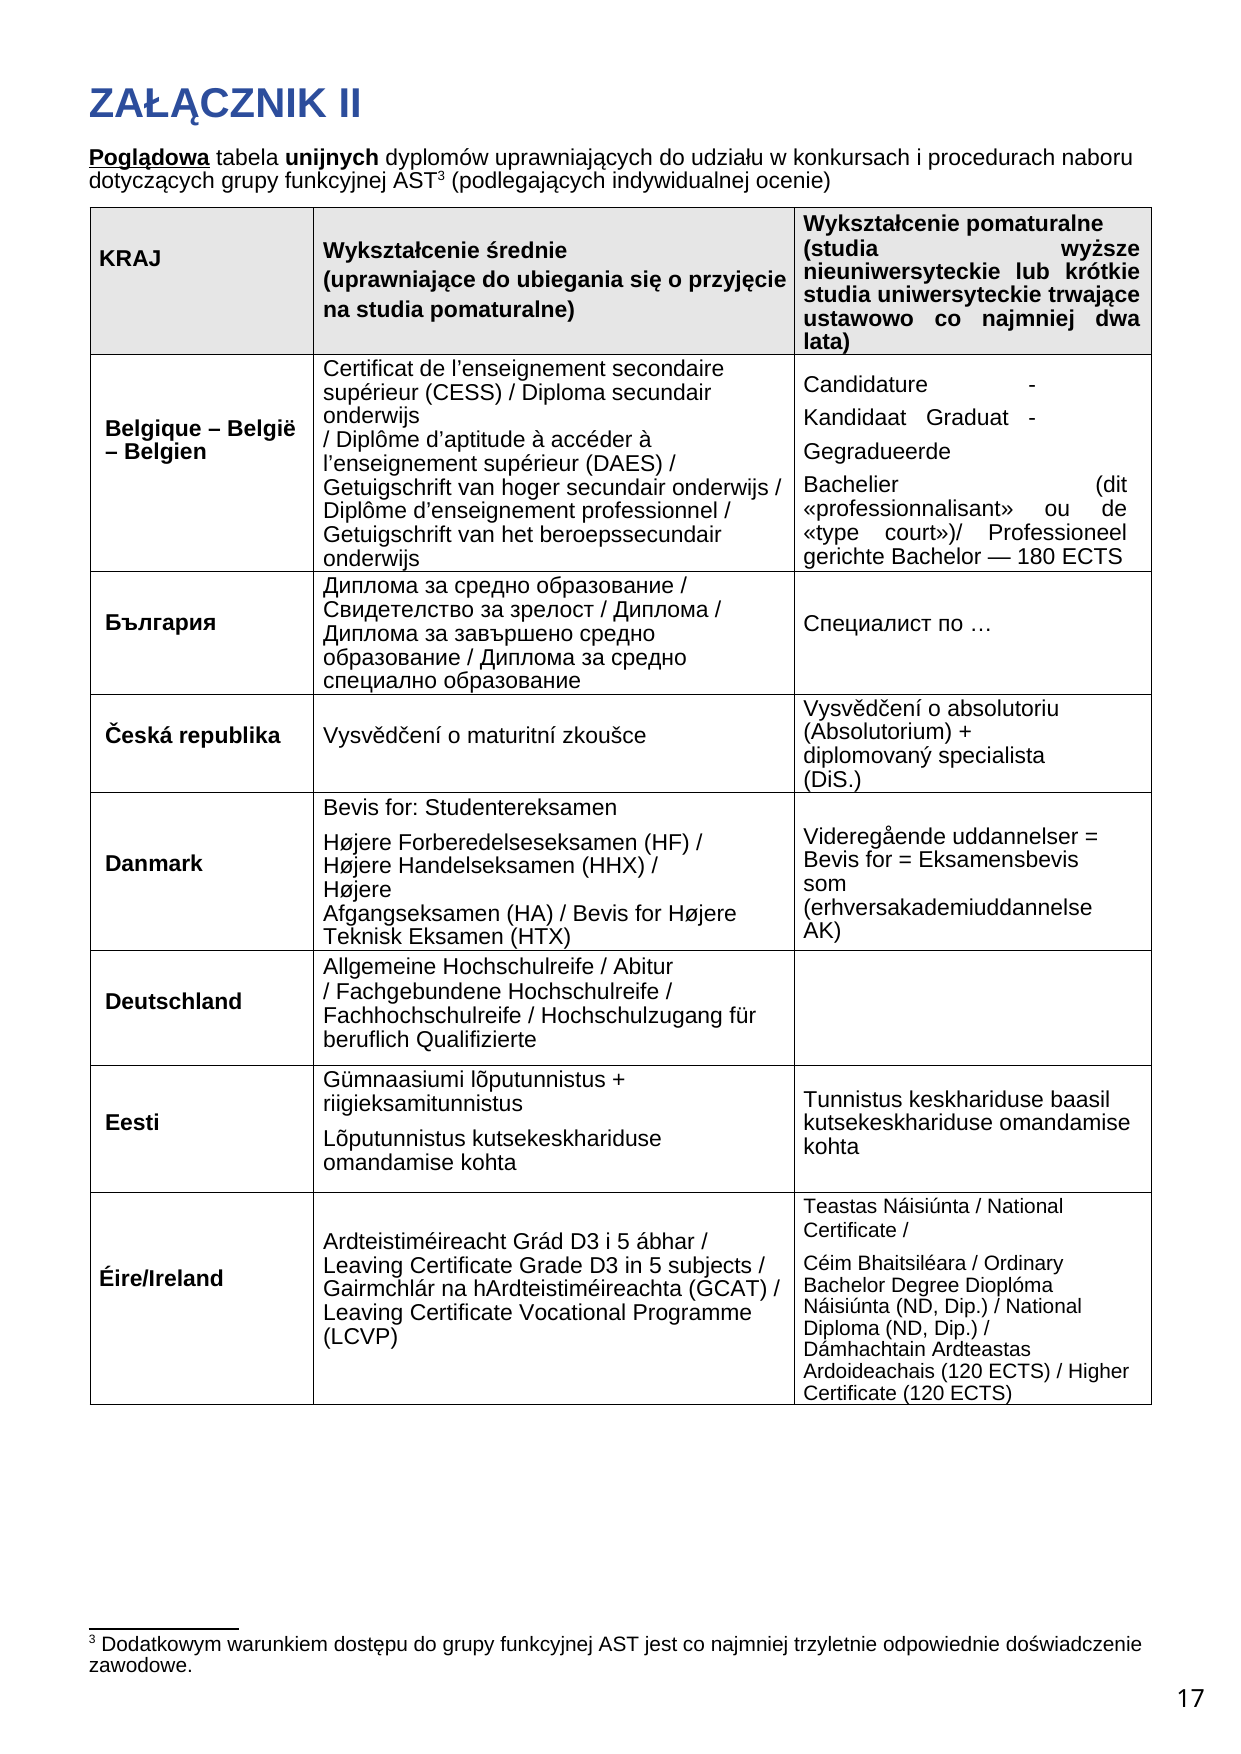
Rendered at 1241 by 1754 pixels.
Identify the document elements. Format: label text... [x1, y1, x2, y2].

table_cell България [91, 572, 313, 693]
table_cell Česká republika [91, 695, 313, 792]
table_header Wykształcenie średnie (uprawniające do ubiegania się o przyjęcie na studia pomaturalne) [314, 208, 794, 354]
table_header Wykształcenie pomaturalne (studia wyższe nieuniwersyteckie lub krótkie studia uniwersyteckie trwające ustawowo co najmniej dwa lata) [795, 208, 1151, 354]
table_cell [795, 951, 1151, 1065]
table_cell Vysvědčení o maturitní zkoušce [314, 695, 794, 792]
table_cell Диплома за средно образование / Свидетелство за зрелост / Диплома / Диплома за завършено средно образование / Диплома за средно специално образование [314, 572, 794, 693]
table_cell Allgemeine Hochschulreife / Abitur / Fachgebundene Hochschulreife / Fachhochschulreife / Hochschulzugang für beruflich Qualifizierte [314, 951, 794, 1065]
table_cell Специалист по … [795, 572, 1151, 693]
table_cell Vysvědčení o absolutoriu (Absolutorium) + diplomovaný specialista (DiS.) [795, 695, 1151, 792]
table_cell Tunnistus keskhariduse baasil kutsekeskhariduse omandamise kohta [795, 1066, 1151, 1192]
table_cell Gümnaasiumi lõputunnistus + riigieksamitunnistus Lõputunnistus kutsekeskhariduse omandamise kohta [314, 1066, 794, 1192]
table_cell Deutschland [91, 951, 313, 1065]
table_cell Ardteistiméireacht Grád D3 i 5 ábhar / Leaving Certificate Grade D3 in 5 subjects / Gairmchlár na hArdteistiméireachta (GCAT) / Leaving Certificate Vocational Programme (LCVP) [314, 1193, 794, 1404]
table_cell Videregående uddannelser = Bevis for = Eksamensbevis som (erhversakademiuddannelse AK) [795, 793, 1151, 950]
table_cell Teastas Náisiúnta / National Certificate / Céim Bhaitsiléara / Ordinary Bachelor Degree Dioplóma Náisiúnta (ND, Dip.) / National Diploma (ND, Dip.) / Dámhachtain Ardteastas Ardoideachais (120 ECTS) / Higher Certificate (120 ECTS) [795, 1193, 1151, 1404]
table_header KRAJ [91, 208, 313, 354]
table_cell Candidature - Kandidaat Graduat - Gegradueerde Bachelier (dit «professionnalisant» ou de «type court»)/ Professioneel gerichte Bachelor — 180 ECTS [795, 355, 1151, 571]
text 3 Dodatkowym warunkiem dostępu do grupy funkcyjnej AST jest co najmniej trzyletnie odpowiednie doświadczenie zawodowe. [88, 1627, 1163, 1677]
table_cell Éire/Ireland [91, 1193, 313, 1404]
text Poglądowa tabela unijnych dyplomów uprawniających do udziału w konkursach i procedurach naboru dotyczących grupy funkcyjnej AST3 (podlegających indywidualnej ocenie) [88, 146, 1163, 194]
table_cell Certificat de l’enseignement secondaire supérieur (CESS) / Diploma secundair onderwijs / Diplôme d’aptitude à accéder à l’enseignement supérieur (DAES) / Getuigschrift van hoger secundair onderwijs / Diplôme d’enseignement professionnel / Getuigschrift van het beroepssecundair onderwijs [314, 355, 794, 571]
table_cell Bevis for: Studentereksamen Højere Forberedelseseksamen (HF) / Højere Handelseksamen (HHX) / Højere Afgangseksamen (HA) / Bevis for Højere Teknisk Eksamen (HTX) [314, 793, 794, 950]
table_cell Danmark [91, 793, 313, 950]
subtitle ZAŁĄCZNIK II [88, 73, 1163, 128]
table_cell Belgique – België – Belgien [91, 355, 313, 571]
table_cell Eesti [91, 1066, 313, 1192]
